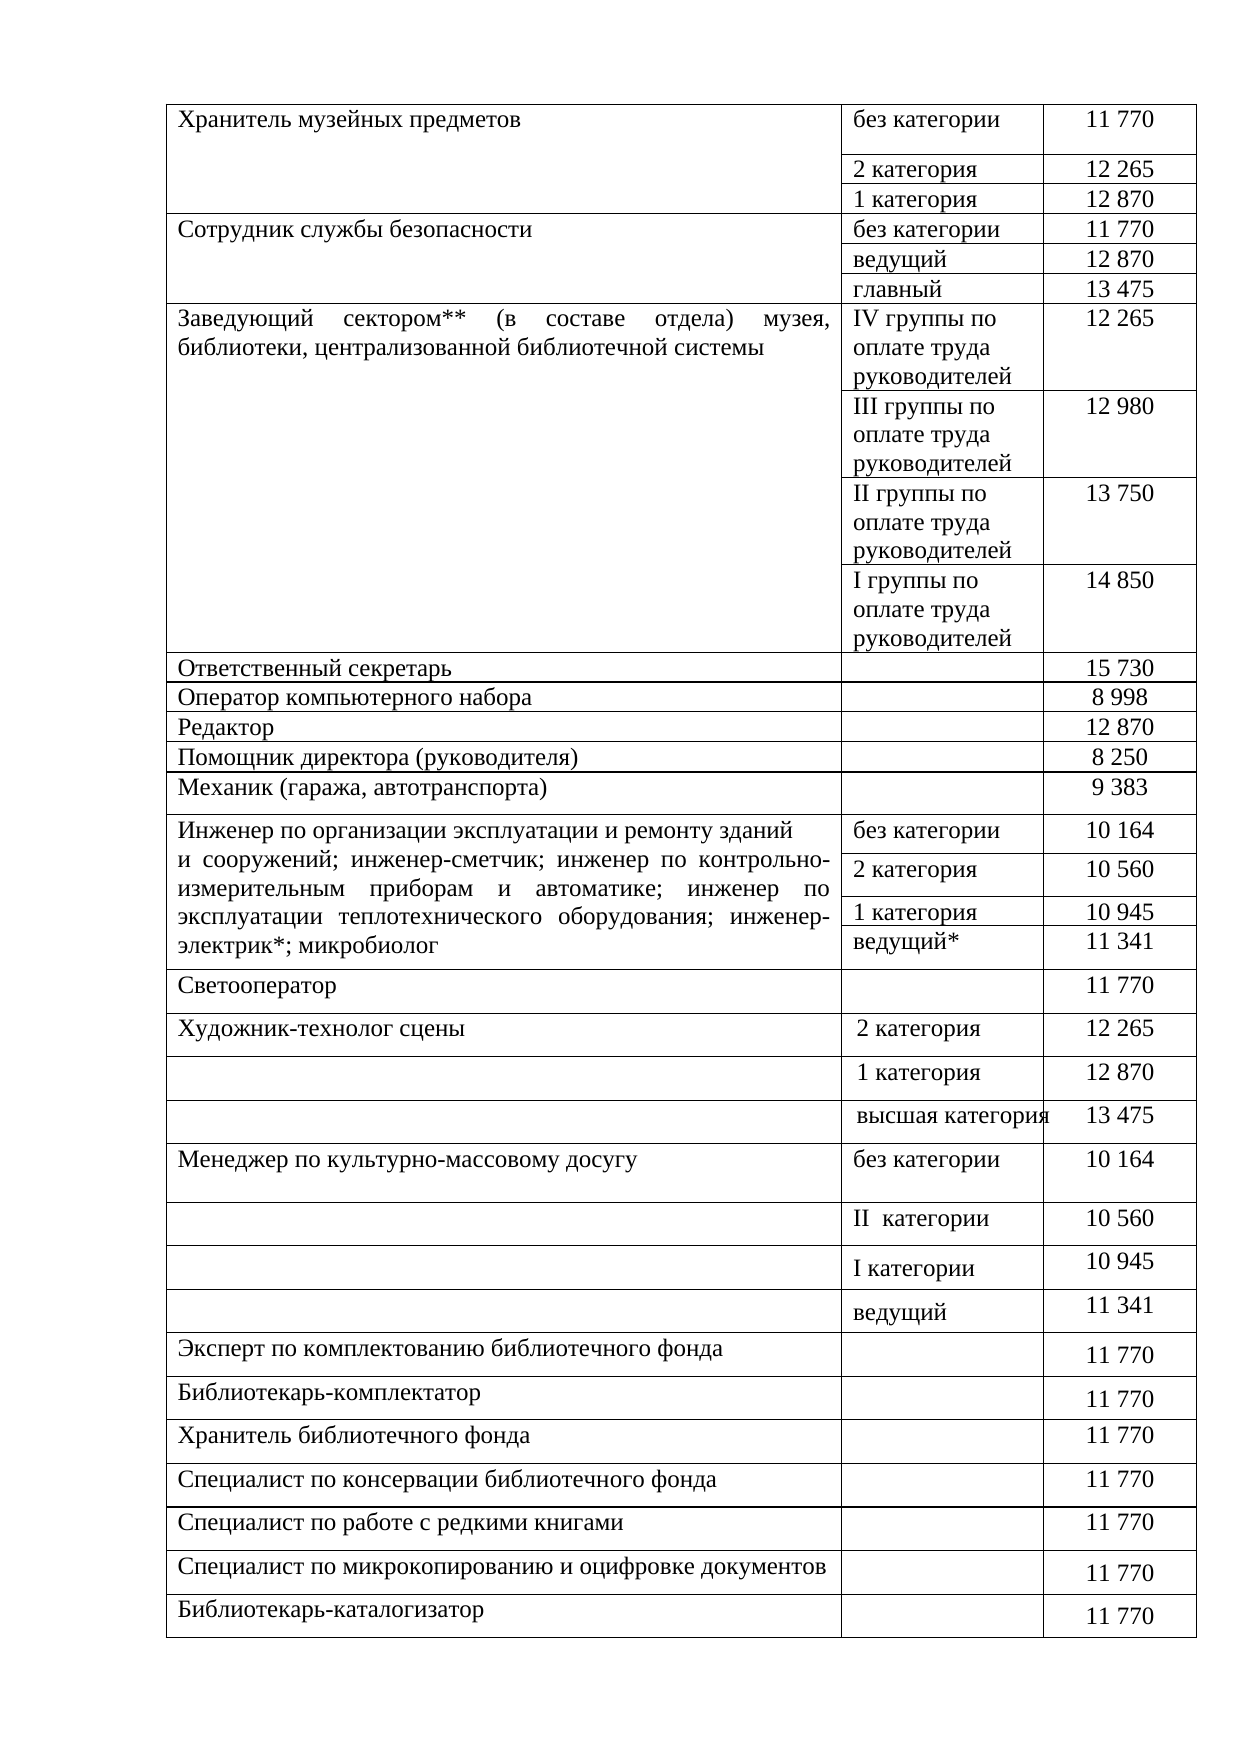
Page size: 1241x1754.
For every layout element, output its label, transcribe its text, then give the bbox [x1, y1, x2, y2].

table_cell 11 770 [1044, 214, 1196, 243]
table_cell [842, 1464, 1043, 1506]
table_cell [842, 712, 1043, 741]
table_cell Эксперт по комплектованию библиотечного фонда [167, 1333, 841, 1376]
table_cell 1 категория [842, 184, 1043, 213]
table_cell 12 265 [1044, 304, 1196, 390]
table_cell 2 категория [842, 155, 1043, 183]
table_cell 1 категория [842, 897, 1043, 925]
table_cell [842, 970, 1043, 1012]
table_cell [167, 1101, 841, 1143]
table_cell ведущий [842, 244, 1043, 273]
table_cell [167, 1057, 841, 1099]
table_cell Библиотекарь-каталогизатор [167, 1595, 841, 1637]
table_cell 8 250 [1044, 742, 1196, 771]
table_cell II категории [842, 1203, 1043, 1245]
table_cell без категории [842, 214, 1043, 243]
table_cell Помощник директора (руководителя) [167, 742, 841, 771]
table_cell без категории [842, 815, 1043, 853]
table_cell 10 560 [1044, 1203, 1196, 1245]
table_cell Сотрудник службы безопасности [167, 214, 841, 302]
table_cell Светооператор [167, 970, 841, 1012]
table_cell 14 850 [1044, 565, 1196, 652]
table_cell 11 770 [1044, 970, 1196, 1012]
table_cell [842, 1333, 1043, 1376]
table_cell I группы по оплате труда руководителей [842, 565, 1043, 652]
table_cell [842, 773, 1043, 814]
table_cell 12 980 [1044, 391, 1196, 477]
table_cell [842, 1420, 1043, 1463]
table_cell IV группы по оплате труда руководителей [842, 304, 1043, 390]
table_cell [842, 1377, 1043, 1419]
table_cell [842, 1595, 1043, 1637]
table_cell 12 265 [1044, 155, 1196, 183]
table_cell 10 560 [1044, 854, 1196, 896]
table_cell Инженер по организации эксплуатации и ремонту зданий и сооружений; инженер-сметчик; инженер по контрольно-измерительным приборам и автоматике; инженер по эксплуатации теплотехнического оборудования; инженер-электрик*; микробиолог [167, 815, 841, 969]
table_cell Хранитель библиотечного фонда [167, 1420, 841, 1463]
table_cell 10 164 [1044, 1144, 1196, 1202]
table_cell 13 475 [1044, 274, 1196, 302]
table_cell 12 870 [1044, 244, 1196, 273]
table_cell 11 770 [1044, 105, 1196, 153]
table_cell Редактор [167, 712, 841, 741]
table_cell 13 750 [1044, 478, 1196, 564]
table_cell 1 категория [842, 1057, 1043, 1099]
table_cell 9 383 [1044, 773, 1196, 814]
table_cell ведущий [842, 1290, 1043, 1332]
table_cell 12 870 [1044, 712, 1196, 741]
table_cell I категории [842, 1246, 1043, 1289]
table_cell 2 категория [842, 854, 1043, 896]
table_cell 13 475 [1044, 1101, 1196, 1143]
table_cell 11 341 [1044, 1290, 1196, 1332]
table_cell без категории [842, 105, 1043, 153]
table_cell 12 870 [1044, 1057, 1196, 1099]
table_cell [842, 653, 1043, 681]
table_cell 11 770 [1044, 1595, 1196, 1637]
table_cell [167, 1203, 841, 1245]
table_cell Ответственный секретарь [167, 653, 841, 681]
table_cell III группы по оплате труда руководителей [842, 391, 1043, 477]
table_cell Специалист по микрокопированию и оцифровке документов [167, 1551, 841, 1593]
table_cell [842, 683, 1043, 711]
table_cell Специалист по работе с редкими книгами [167, 1508, 841, 1550]
table_cell [842, 1551, 1043, 1593]
table_cell 2 категория [842, 1014, 1043, 1056]
table_cell [167, 1246, 841, 1289]
table_cell 11 770 [1044, 1420, 1196, 1463]
table_cell без категории [842, 1144, 1043, 1202]
table_cell [842, 742, 1043, 771]
table_cell 10 945 [1044, 1246, 1196, 1289]
table_cell Оператор компьютерного набора [167, 683, 841, 711]
table_cell Заведующий сектором** (в составе отдела) музея, библиотеки, централизованной библиотечной системы [167, 304, 841, 652]
table_cell II группы по оплате труда руководителей [842, 478, 1043, 564]
table_cell 8 998 [1044, 683, 1196, 711]
table_cell 15 730 [1044, 653, 1196, 681]
table_cell 12 265 [1044, 1014, 1196, 1056]
table_cell 10 945 [1044, 897, 1196, 925]
table_cell 11 341 [1044, 926, 1196, 969]
table_cell 11 770 [1044, 1377, 1196, 1419]
table_cell 12 870 [1044, 184, 1196, 213]
table_cell 11 770 [1044, 1464, 1196, 1506]
table_cell Художник-технолог сцены [167, 1014, 841, 1056]
table_cell [167, 1290, 841, 1332]
table_cell Хранитель музейных предметов [167, 105, 841, 213]
table_cell главный [842, 274, 1043, 302]
table_cell 11 770 [1044, 1551, 1196, 1593]
table_cell Библиотекарь-комплектатор [167, 1377, 841, 1419]
table_cell высшая категория [842, 1101, 1043, 1143]
table_cell 10 164 [1044, 815, 1196, 853]
table_cell Менеджер по культурно-массовому досугу [167, 1144, 841, 1202]
table_cell 11 770 [1044, 1333, 1196, 1376]
table_cell Специалист по консервации библиотечного фонда [167, 1464, 841, 1506]
table_cell [842, 1508, 1043, 1550]
table_cell 11 770 [1044, 1508, 1196, 1550]
table_cell ведущий* [842, 926, 1043, 969]
table_cell Механик (гаража, автотранспорта) [167, 773, 841, 814]
